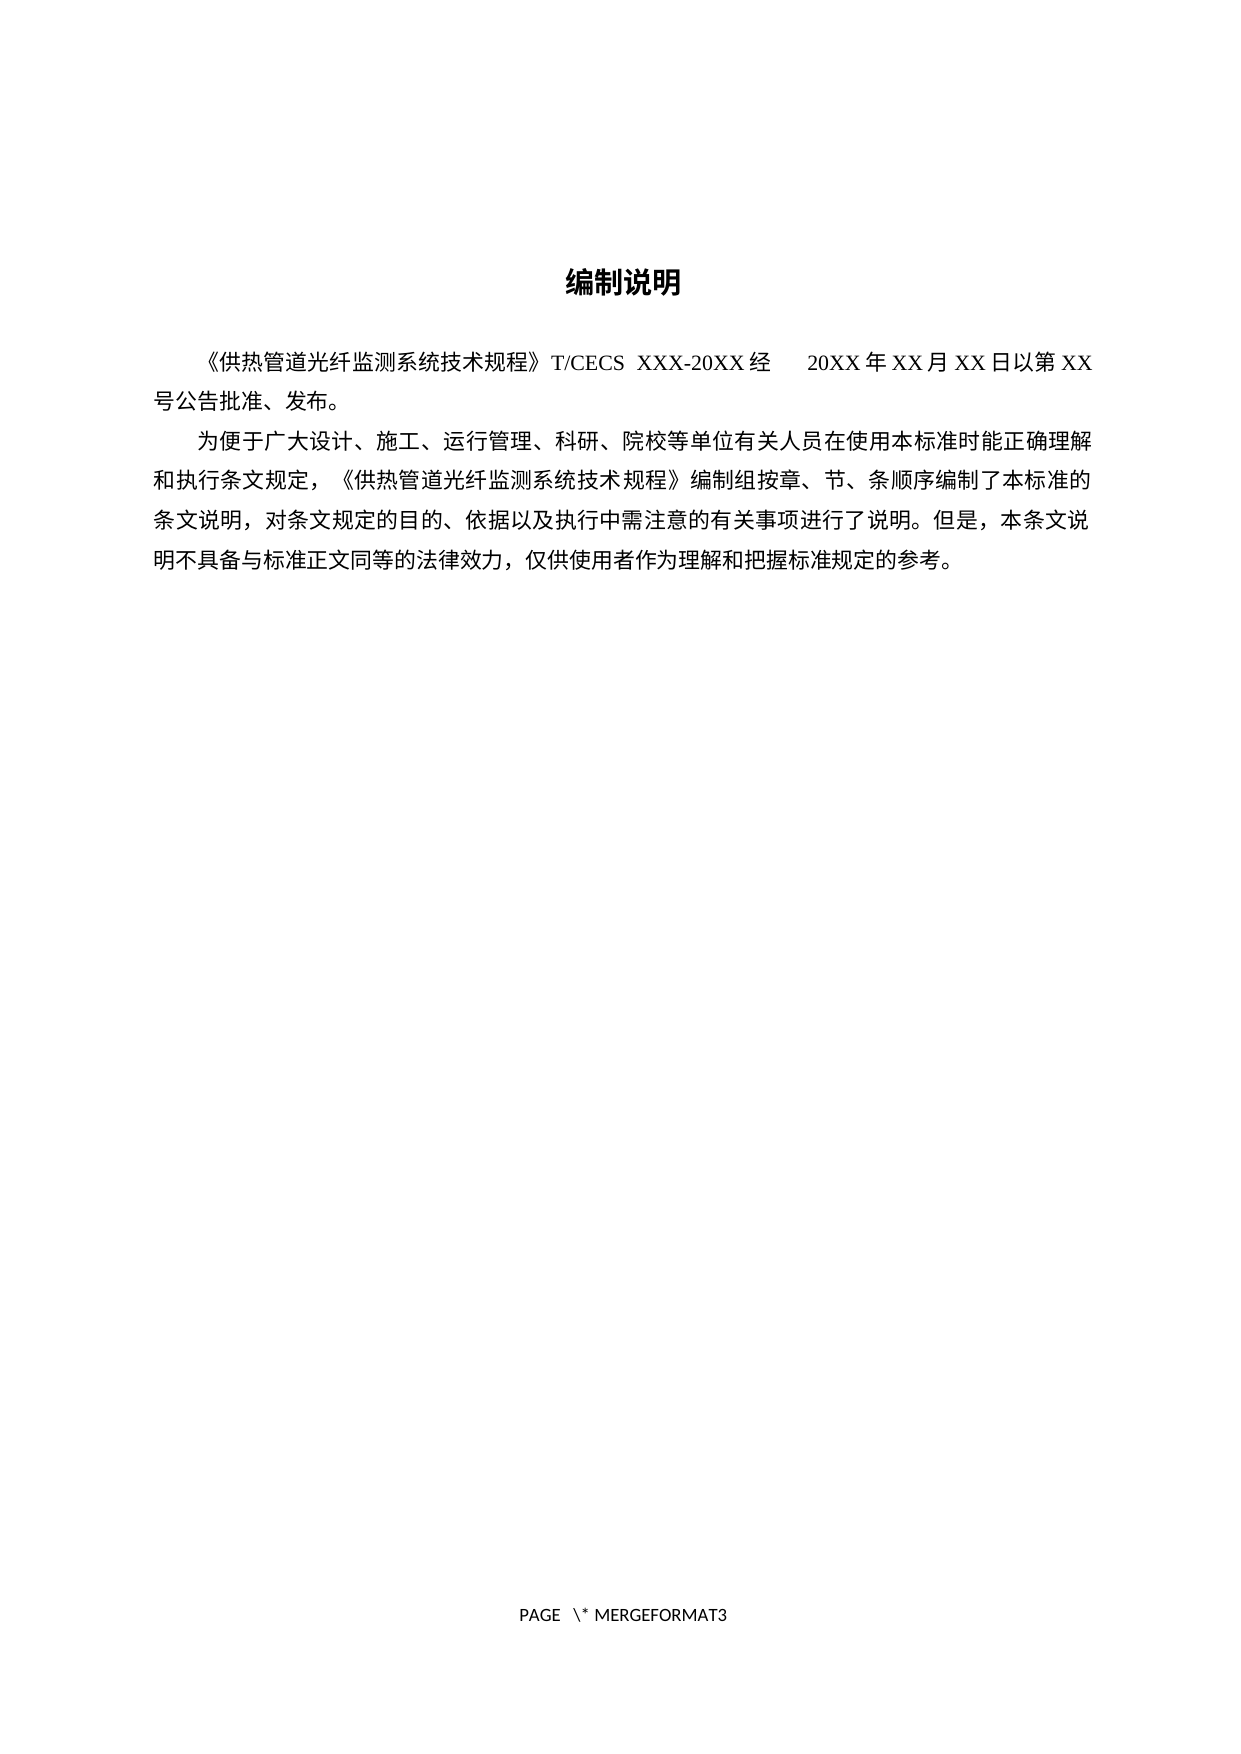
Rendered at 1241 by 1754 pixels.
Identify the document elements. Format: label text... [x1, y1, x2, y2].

text 为便于广大设计、施工、运行管理、科研、院校等单位有关人员在使用本标准时能正确理解和执行条文规定，《供热管道光纤监测系统技术规程》编制组按章、节、条顺序编制了本标准的条文说明，对条文规定的目的、依据以及执行中需注意的有关事项进行了说明。但是，本条文说明不具备与标准正文同等的法律效力，仅供使用者作为理解和把握标准规定的参考。 [153, 424, 1092, 574]
text 编制说明 [153, 259, 1092, 302]
text 《供热管道光纤监测系统技术规程》T/CECS XXX-20XX经 20XX年XX月XX日以第XX号公告批准、发布。 [153, 345, 1092, 416]
